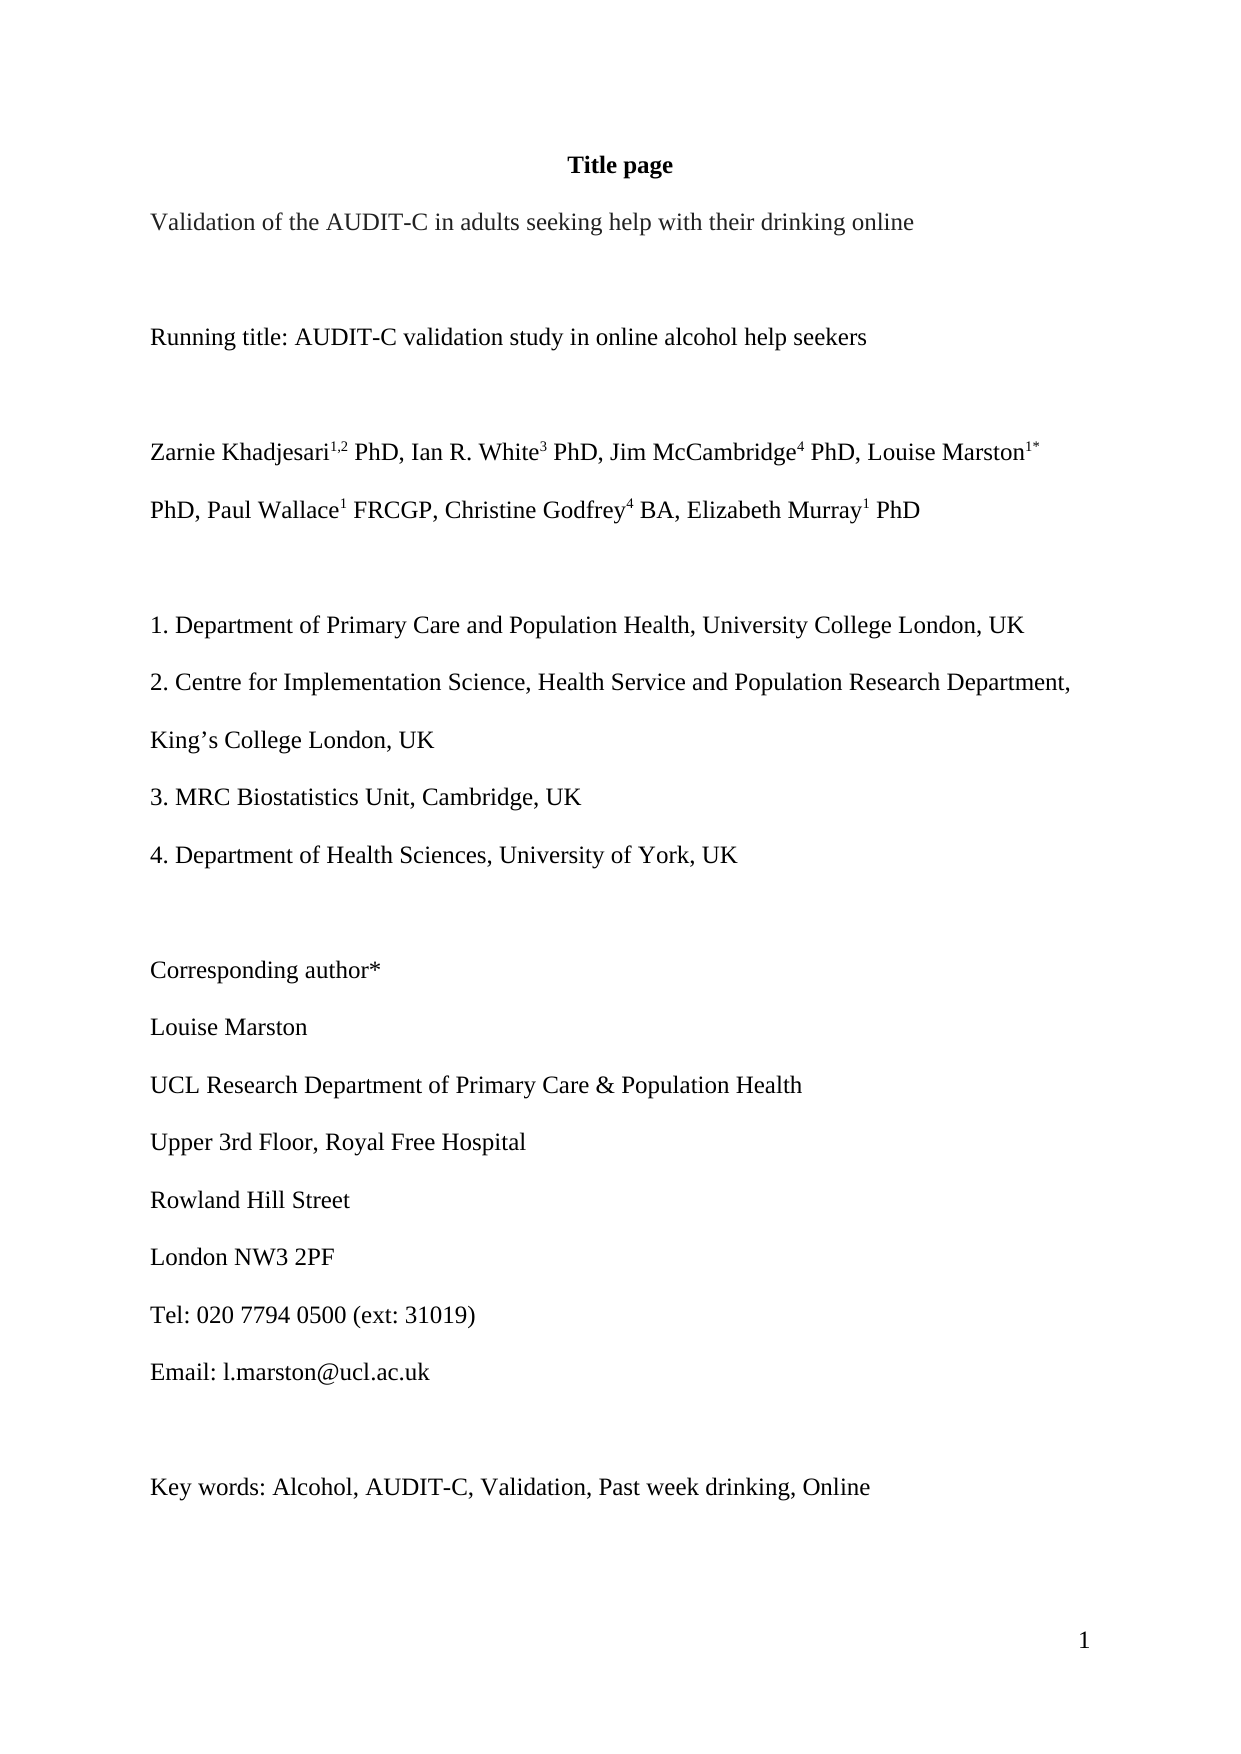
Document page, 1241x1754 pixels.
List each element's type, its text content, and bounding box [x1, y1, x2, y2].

text 1. Department of Primary Care and Population Health, University College London, UK [150, 610, 1090, 639]
text Running title: AUDIT-C validation study in online alcohol help seekers [150, 322, 1090, 351]
text London NW3 2PF [150, 1242, 1090, 1271]
text Email: l.marston@ucl.ac.uk [150, 1357, 1090, 1386]
text Validation of the AUDIT-C in adults seeking help with their drinking online [150, 207, 1090, 236]
text UCL Research Department of Primary Care & Population Health [150, 1070, 1090, 1099]
text Rowland Hill Street [150, 1185, 1090, 1214]
text Key words: Alcohol, AUDIT-C, Validation, Past week drinking, Online [150, 1472, 1090, 1501]
text Title page [150, 150, 1090, 179]
text Corresponding author* [150, 955, 1090, 984]
text 3. MRC Biostatistics Unit, Cambridge, UK [150, 782, 1090, 811]
text 4. Department of Health Sciences, University of York, UK [150, 840, 1090, 869]
text Tel: 020 7794 0500 (ext: 31019) [150, 1300, 1090, 1329]
text Zarnie Khadjesari1,2 PhD, Ian R. White3 PhD, Jim McCambridge4 PhD, Louise Marston1* PhD, Paul Wallace1 FRCGP, Christine Godfrey4 BA, Elizabeth Murray1 PhD [150, 437, 1090, 524]
text Upper 3rd Floor, Royal Free Hospital [150, 1127, 1090, 1156]
text Louise Marston [150, 1012, 1090, 1041]
text 2. Centre for Implementation Science, Health Service and Population Research Department, King’s College London, UK [150, 667, 1090, 754]
